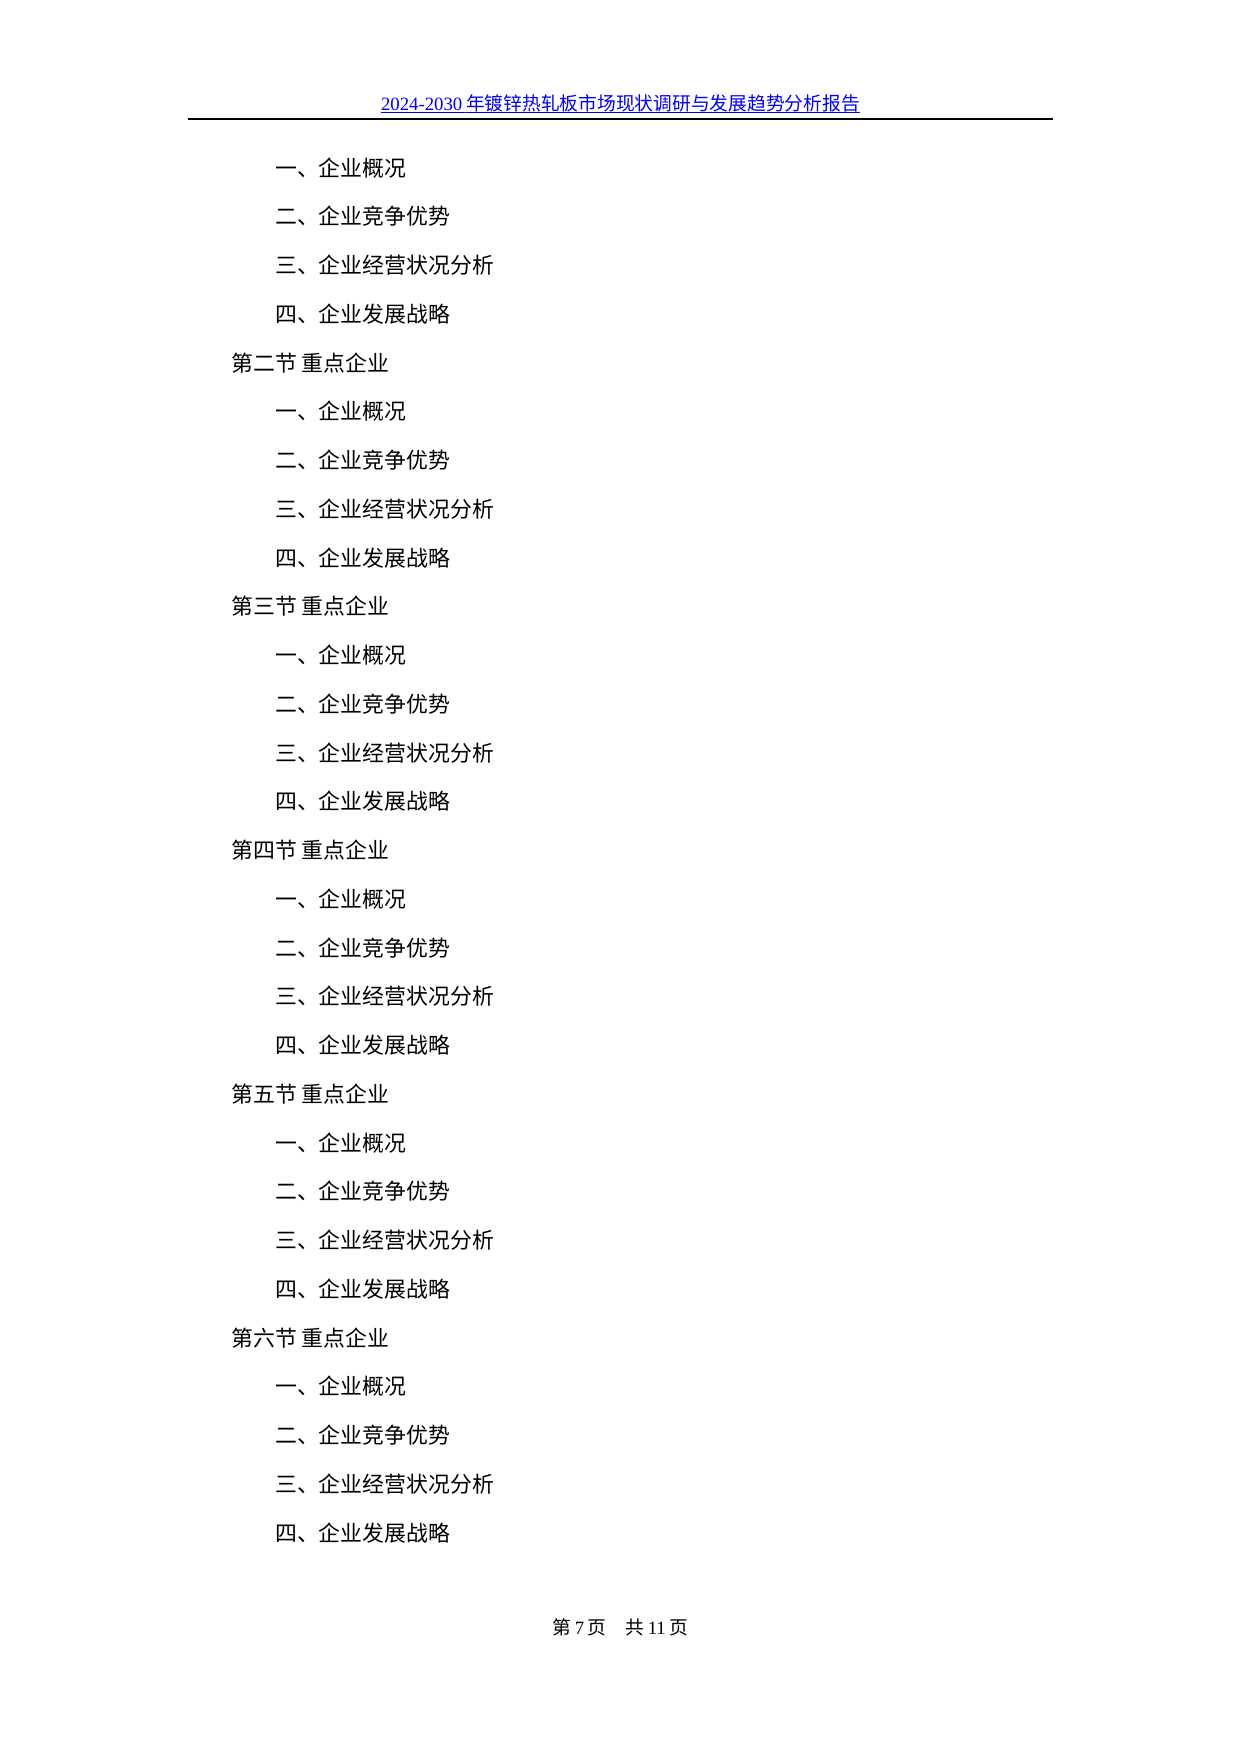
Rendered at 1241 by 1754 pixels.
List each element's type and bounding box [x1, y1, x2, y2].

text [187, 150, 1053, 1548]
